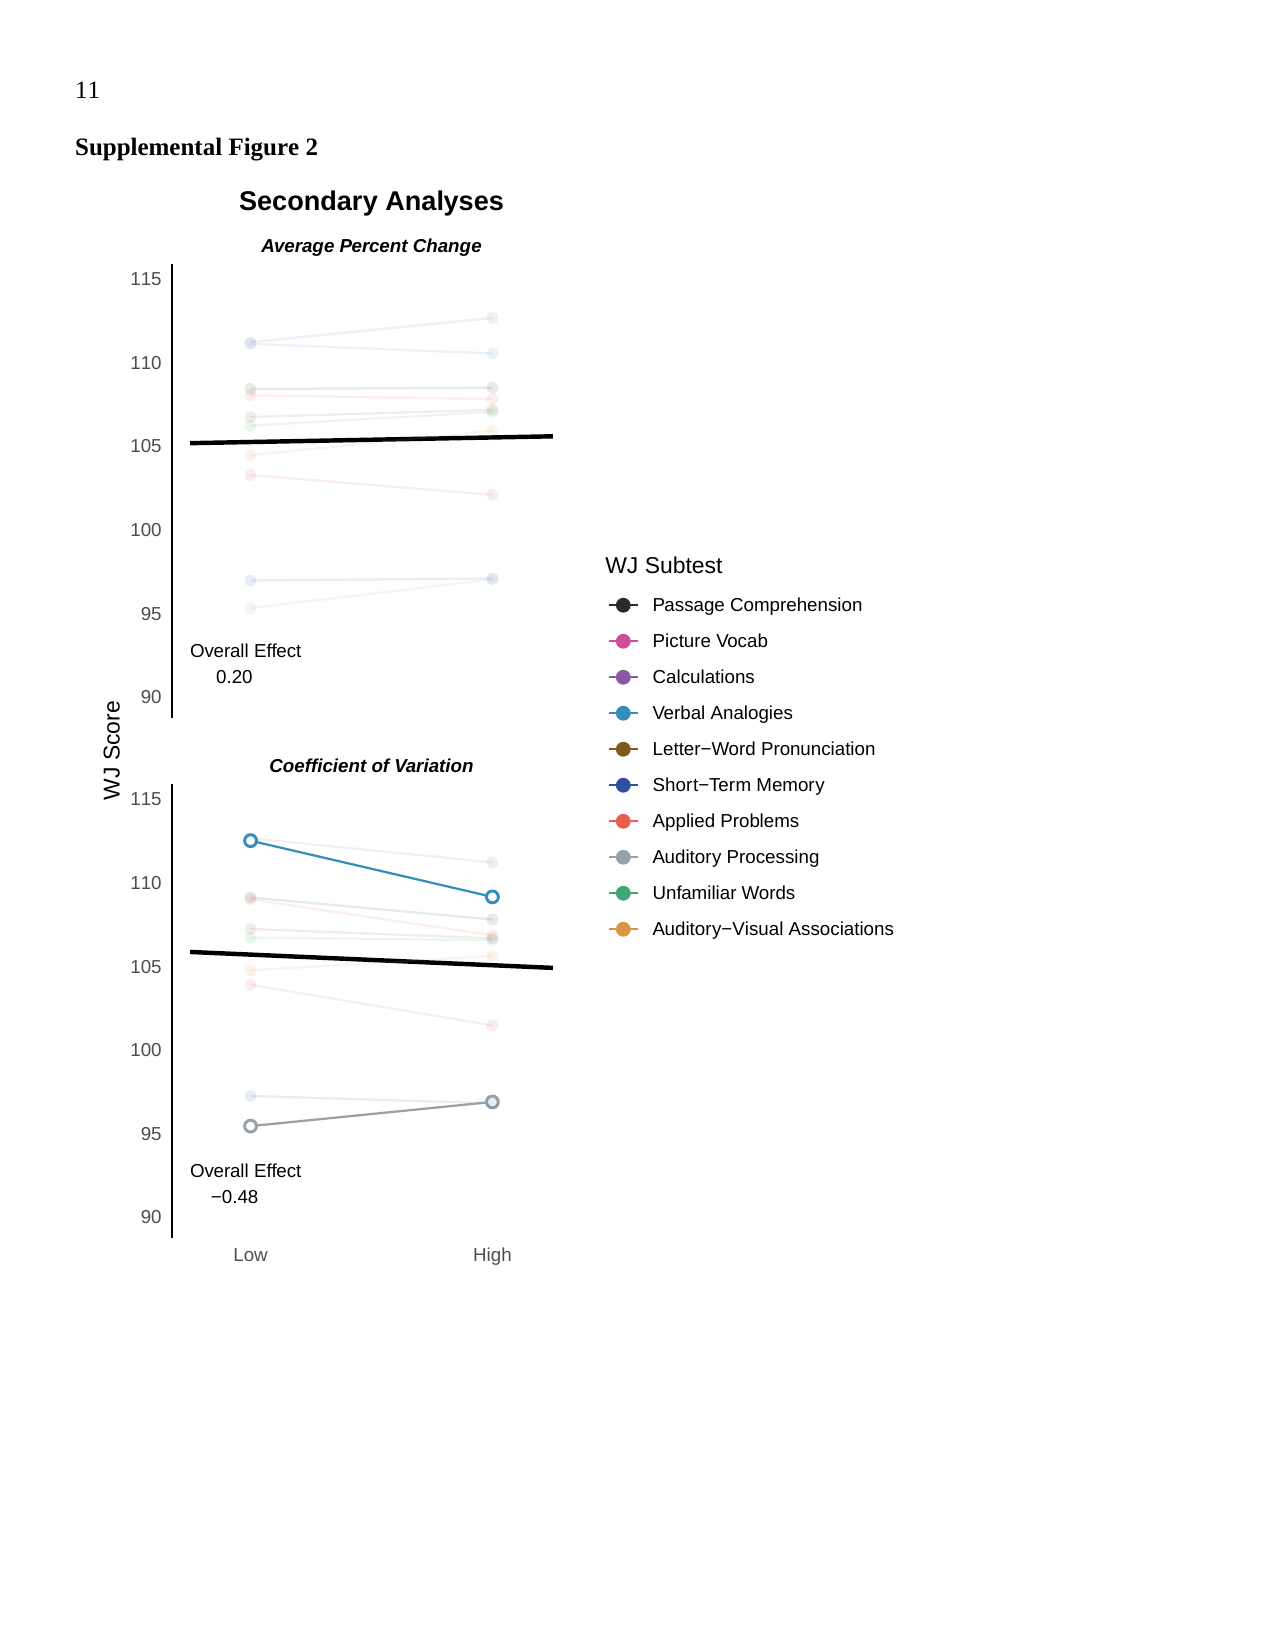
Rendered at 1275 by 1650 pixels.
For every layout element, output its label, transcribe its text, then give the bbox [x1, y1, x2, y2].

subtitle Supplemental Figure 2 [75, 132, 1200, 161]
